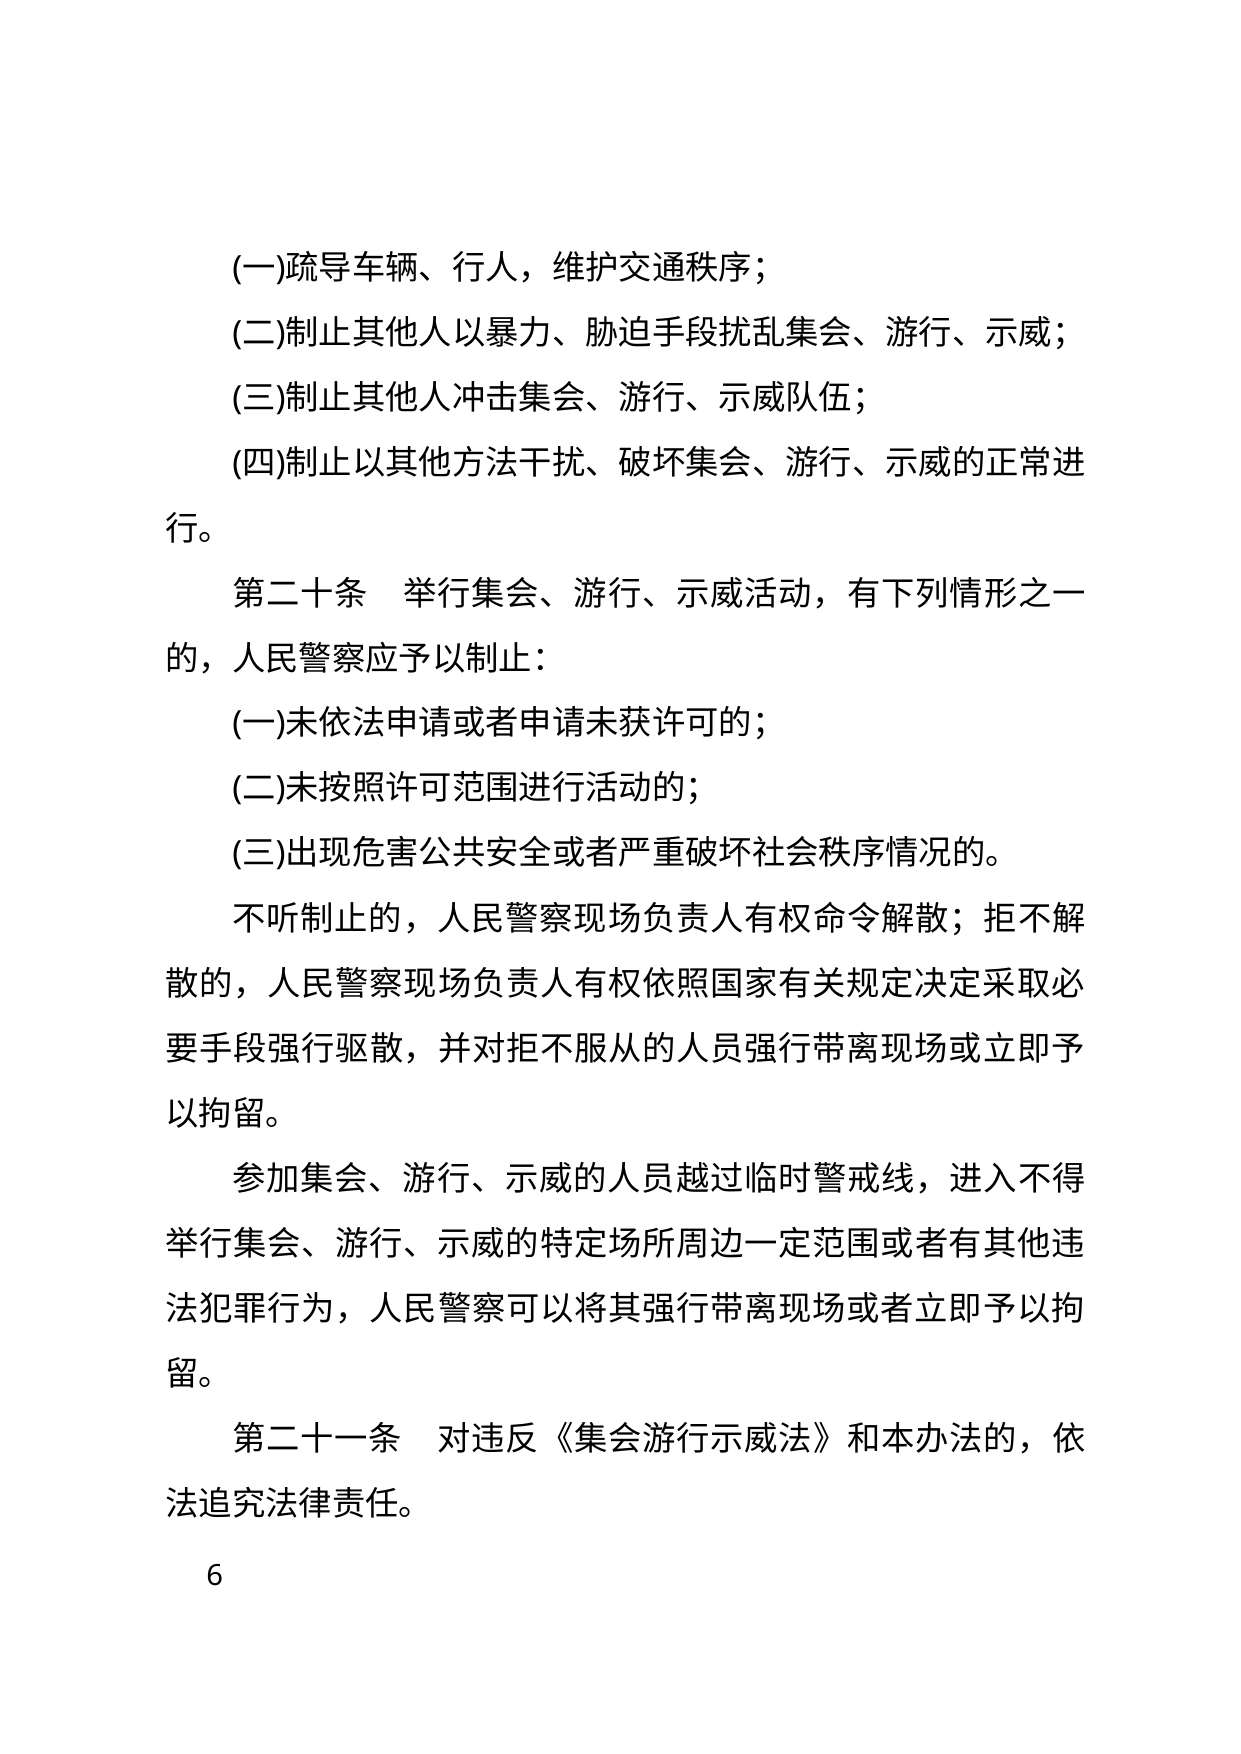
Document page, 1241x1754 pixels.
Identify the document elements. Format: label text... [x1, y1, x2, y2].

text 第二十条 举行集会、游行、示威活动，有下列情形之一的，人民警察应予以制止： [165, 558, 1087, 688]
text 第二十一条 对违反《集会游行示威法》和本办法的，依法追究法律责任。 [165, 1403, 1087, 1533]
text (一)未依法申请或者申请未获许可的； [165, 688, 1087, 753]
text (四)制止以其他方法干扰、破坏集会、游行、示威的正常进行。 [165, 428, 1087, 558]
text (二)未按照许可范围进行活动的； [165, 753, 1087, 818]
text (三)出现危害公共安全或者严重破坏社会秩序情况的。 [165, 818, 1087, 883]
text 参加集会、游行、示威的人员越过临时警戒线，进入不得举行集会、游行、示威的特定场所周边一定范围或者有其他违法犯罪行为，人民警察可以将其强行带离现场或者立即予以拘留。 [165, 1143, 1087, 1403]
text (一)疏导车辆、行人，维护交通秩序； [165, 233, 1087, 298]
text (二)制止其他人以暴力、胁迫手段扰乱集会、游行、示威； [165, 298, 1087, 363]
text 不听制止的，人民警察现场负责人有权命令解散；拒不解散的，人民警察现场负责人有权依照国家有关规定决定采取必要手段强行驱散，并对拒不服从的人员强行带离现场或立即予以拘留。 [165, 883, 1087, 1143]
text (三)制止其他人冲击集会、游行、示威队伍； [165, 363, 1087, 428]
